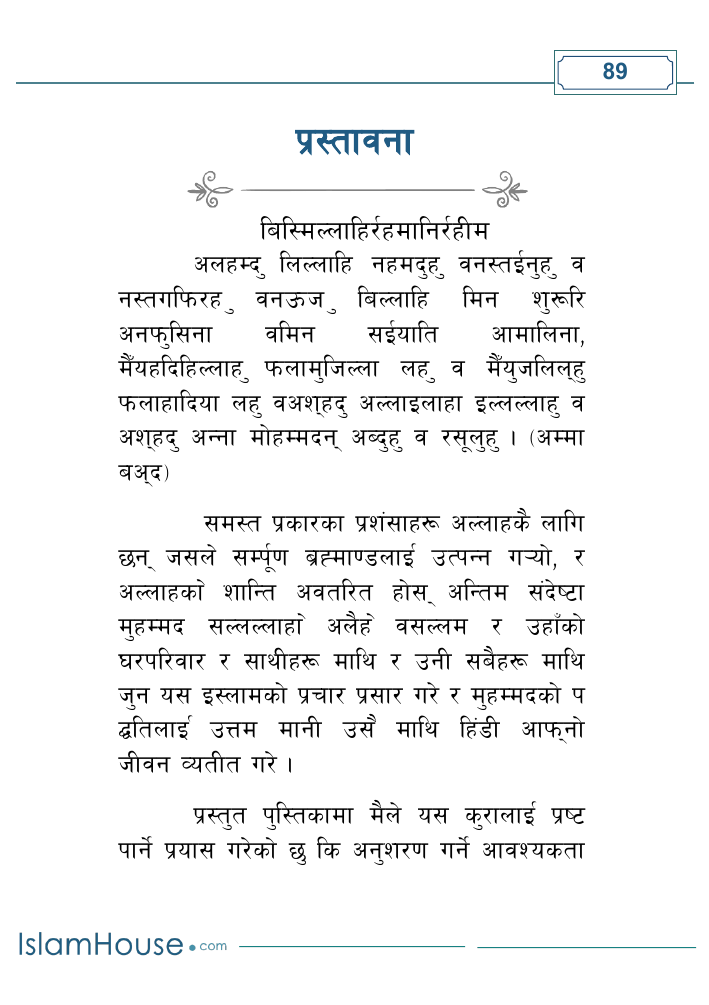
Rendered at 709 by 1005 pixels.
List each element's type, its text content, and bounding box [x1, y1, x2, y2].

text cnxDb' lnNnflx gxdb'x' jg:tO{g'x' j g:tulkm/x' jgpmh' laNnflx ldg z'¿l/ cgkm'l;gf jldg ;O{oflt cfdflngf, d}FoxlblxNnfx' kmnfd'lhNnf nx' j d}Fo'hlnn\x' kmnfxflbof nx' jcz\xb' cNnfOnfxf ONnNnfx' j cz\xb' cGgf df]xDdbg\ cAb'x' j /;"n'x' . -cDdf ac\b_ [118, 249, 586, 489]
picture [12, 928, 466, 961]
text ;d:t k|sf/sf k|z+;fx¿ cNnfxs} nflu 5g\ h;n] ;Dk"{0f a|Xdf08nfO{ pTkGg u¥of], / cNnfxsf] zflGt cjtl/t xf];\ clGtd ;+b]i6f d'xDdb ;NnNnfxf] cn}x] j;Nnd / pxfFsf] 3/kl/jf/ / ;fyLx¿ dfly / pgL ;a}x¿ dfly h'g o; O:nfdsf] k|rf/ k|;f/ u/] / d'xDdbsf] k¢ltnfO{ pQd dfgL p;} dfly lx+8L cfkm\gf] hLjg JotLt u/] . [118, 508, 586, 781]
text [118, 800, 586, 867]
picture [471, 929, 697, 962]
text lal:dNnflx/{xdflg/{xLd [118, 215, 591, 249]
text k|:tfjgf [118, 118, 591, 165]
